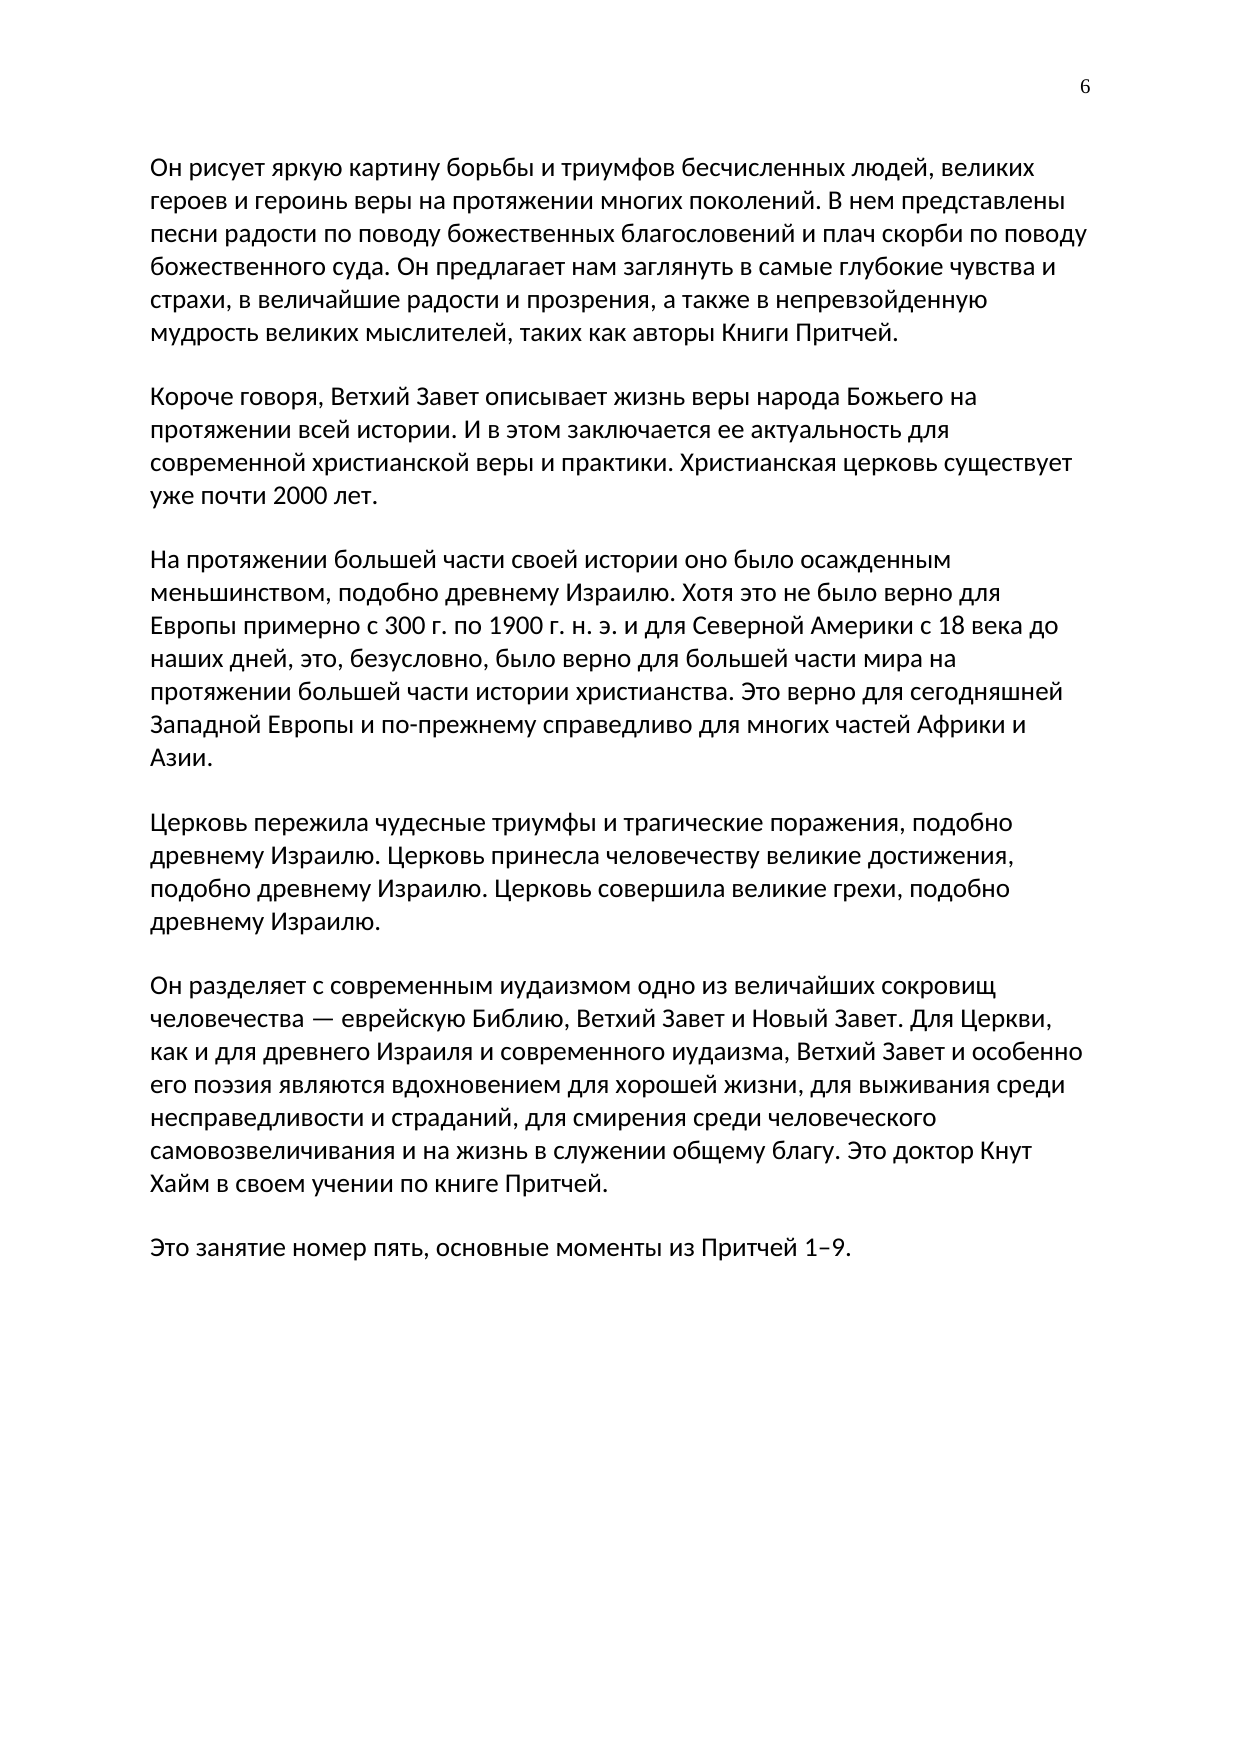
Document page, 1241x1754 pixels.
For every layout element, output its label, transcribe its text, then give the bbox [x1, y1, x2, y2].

text Он рисует яркую картину борьбы и триумфов бесчисленных людей, великих героев и героинь веры на протяжении многих поколений. В нем представлены песни радости по поводу божественных благословений и плач скорби по поводу божественного суда. Он предлагает нам заглянуть в самые глубокие чувства и страхи, в величайшие радости и прозрения, а также в непревзойденную мудрость великих мыслителей, таких как авторы Книги Притчей. [150, 150, 1090, 348]
text На протяжении большей части своей истории оно было осажденным меньшинством, подобно древнему Израилю. Хотя это не было верно для Европы примерно с 300 г. по 1900 г. н. э. и для Северной Америки с 18 века до наших дней, это, безусловно, было верно для большей части мира на протяжении большей части истории христианства. Это верно для сегодняшней Западной Европы и по-прежнему справедливо для многих частей Африки и Азии. [150, 542, 1090, 774]
text Это занятие номер пять, основные моменты из Притчей 1–9. [150, 1230, 1090, 1263]
text Церковь пережила чудесные триумфы и трагические поражения, подобно древнему Израилю. Церковь принесла человечеству великие достижения, подобно древнему Израилю. Церковь совершила великие грехи, подобно древнему Израилю. [150, 805, 1090, 937]
text Короче говоря, Ветхий Завет описывает жизнь веры народа Божьего на протяжении всей истории. И в этом заключается ее актуальность для современной христианской веры и практики. Христианская церковь существует уже почти 2000 лет. [150, 379, 1090, 511]
text Он разделяет с современным иудаизмом одно из величайших сокровищ человечества — еврейскую Библию, Ветхий Завет и Новый Завет. Для Церкви, как и для древнего Израиля и современного иудаизма, Ветхий Завет и особенно его поэзия являются вдохновением для хорошей жизни, для выживания среди несправедливости и страданий, для смирения среди человеческого самовозвеличивания и на жизнь в служении общему благу. Это доктор Кнут Хайм в своем учении по книге Притчей. [150, 968, 1090, 1199]
